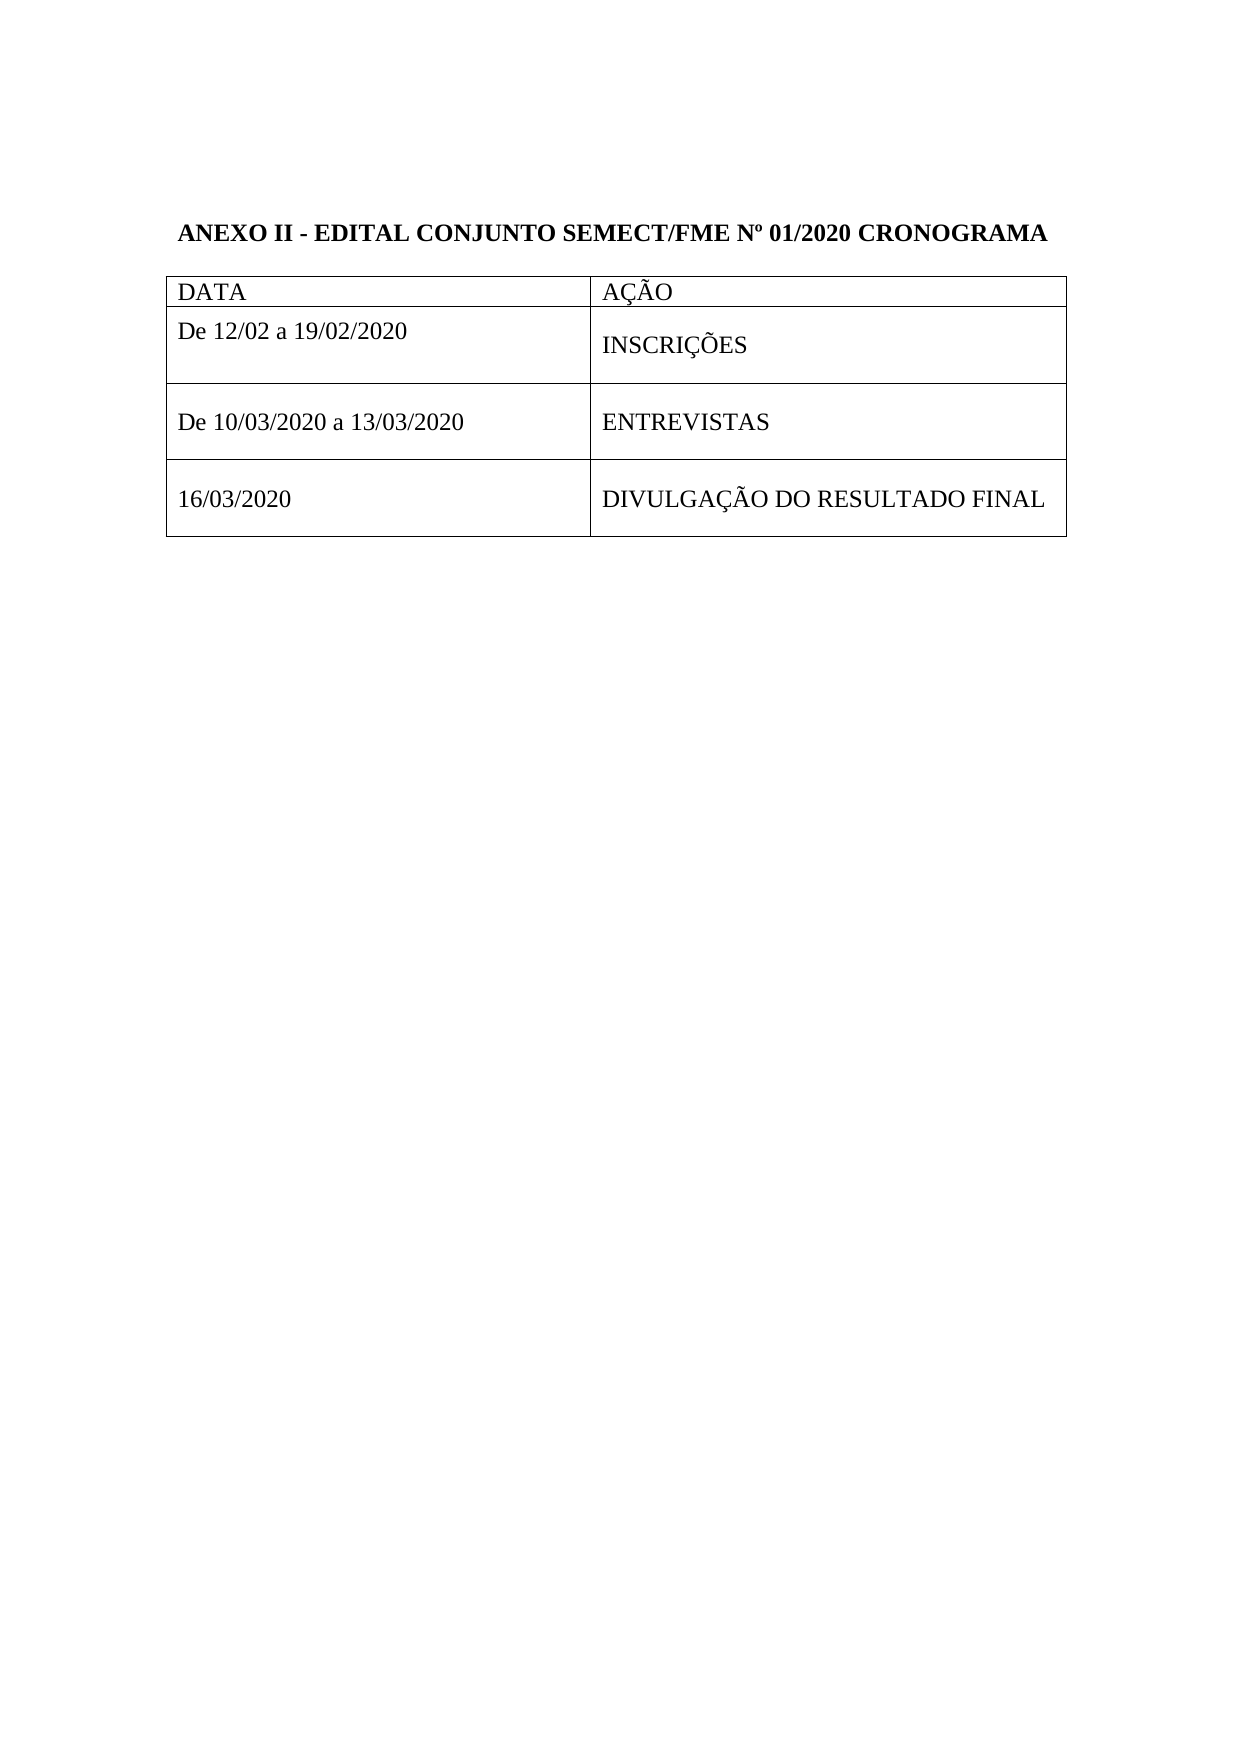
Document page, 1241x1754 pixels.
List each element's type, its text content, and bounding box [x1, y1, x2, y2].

table_cell De 12/02 a 19/02/2020 [167, 307, 590, 382]
table_cell ENTREVISTAS [591, 384, 1066, 459]
table_cell De 10/03/2020 a 13/03/2020 [167, 384, 590, 459]
text ANEXO II - EDITAL CONJUNTO SEMECT/FME Nº 01/2020 CRONOGRAMA [177, 218, 1063, 247]
table_cell DIVULGAÇÃO DO RESULTADO FINAL [591, 460, 1066, 536]
table_header DATA [167, 277, 590, 306]
table_cell 16/03/2020 [167, 460, 590, 536]
table_header AÇÃO [591, 277, 1066, 306]
table_cell INSCRIÇÕES [591, 307, 1066, 382]
